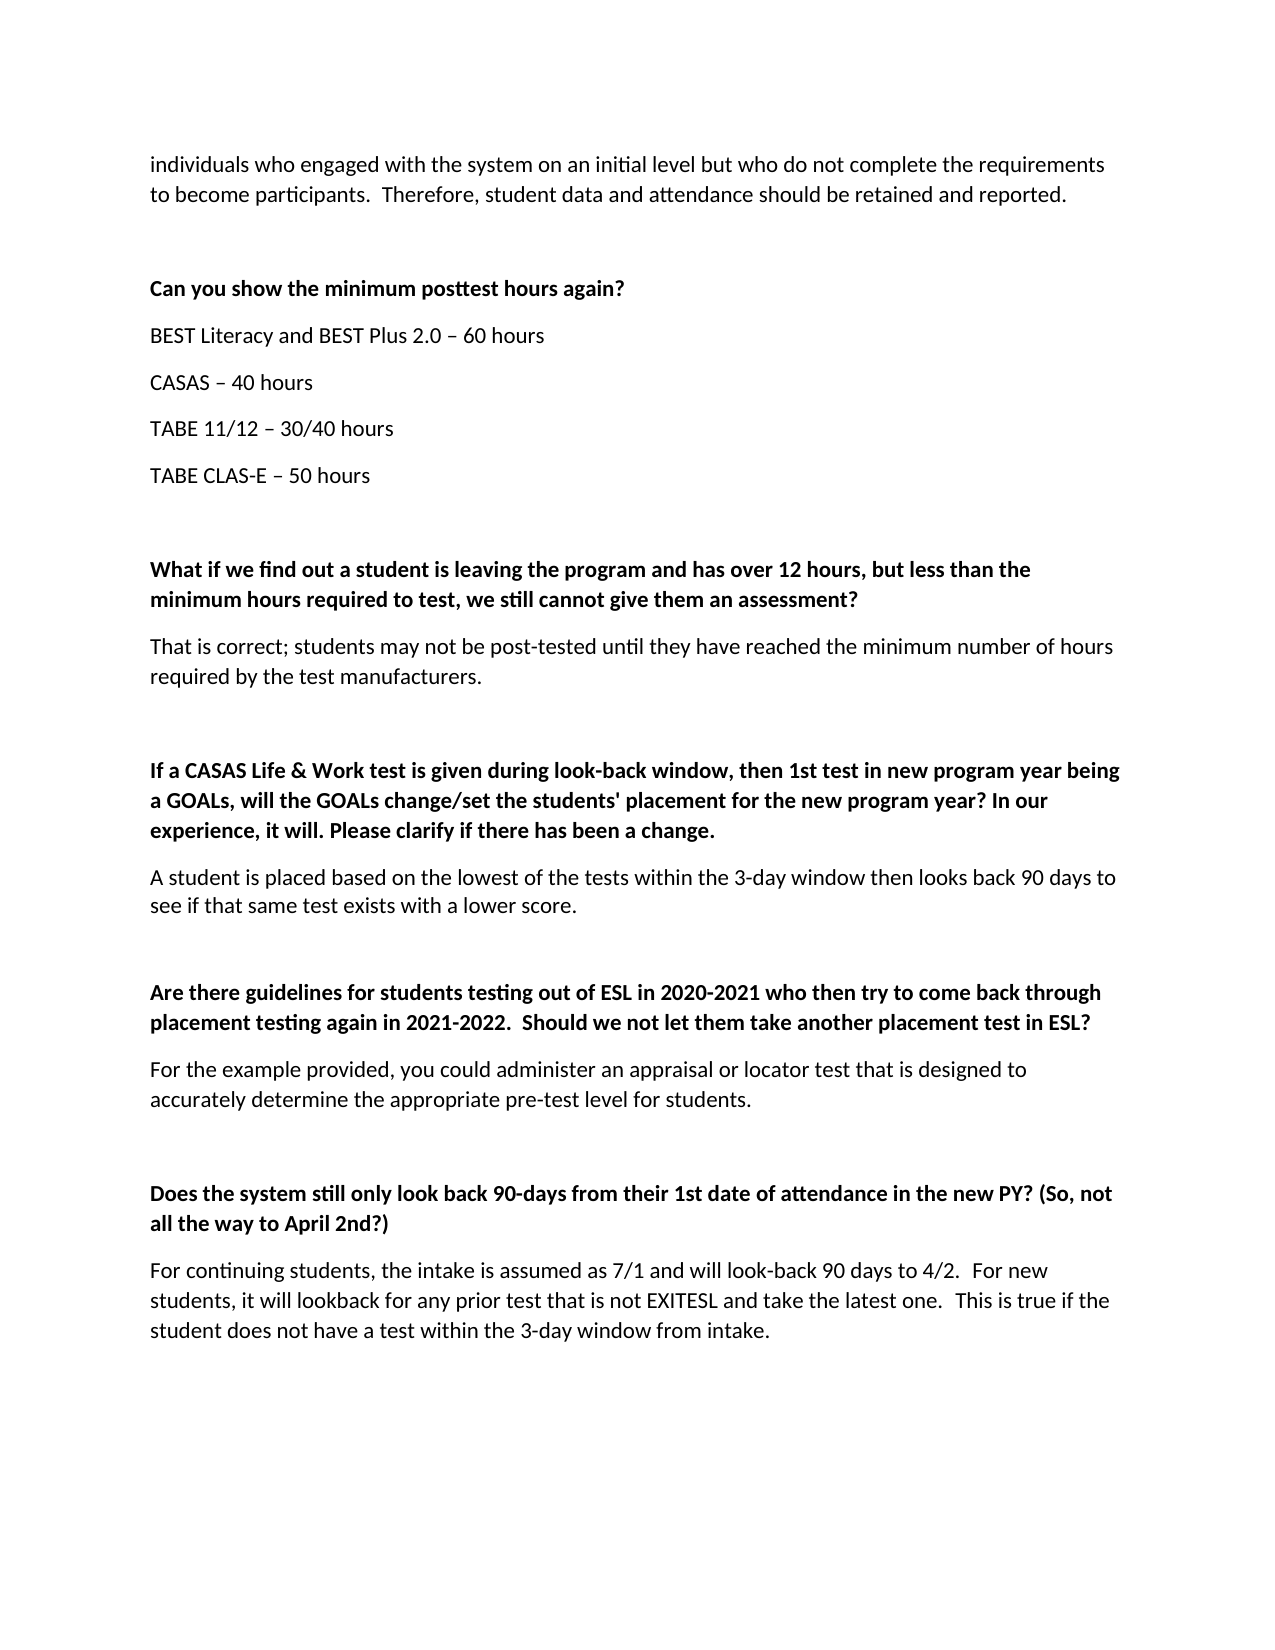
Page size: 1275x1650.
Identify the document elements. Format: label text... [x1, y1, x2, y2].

text For the example provided, you could administer an appraisal or locator test that is designed to accurately determine the appropriate pre-test level for students. [150, 1055, 1125, 1113]
text Can you show the minimum posttest hours again? [150, 274, 1125, 302]
text TABE 11/12 – 30/40 hours [150, 414, 1125, 443]
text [150, 150, 1125, 208]
text BEST Literacy and BEST Plus 2.0 – 60 hours [150, 321, 1125, 349]
text Are there guidelines for students testing out of ESL in 2020-2021 who then try to come back through placement testing again in 2021-2022. Should we not let them take another placement test in ESL? [150, 978, 1125, 1036]
text What if we find out a student is leaving the program and has over 12 hours, but less than the minimum hours required to test, we still cannot give them an assessment? [150, 555, 1125, 613]
text Does the system still only look back 90-days from their 1st date of attendance in the new PY? (So, not all the way to April 2nd?) [150, 1179, 1125, 1237]
text That is correct; students may not be post-tested until they have reached the minimum number of hours required by the test manufacturers. [150, 632, 1125, 691]
text A student is placed based on the lowest of the tests within the 3-day window then looks back 90 days to see if that same test exists with a lower score. [150, 863, 1125, 919]
text TABE CLAS-E – 50 hours [150, 461, 1125, 489]
text If a CASAS Life & Work test is given during look-back window, then 1st test in new program year being a GOALs, will the GOALs change/set the students' placement for the new program year? In our experience, it will. Please clarify if there has been a change. [150, 756, 1125, 845]
text CASAS – 40 hours [150, 368, 1125, 396]
text For continuing students, the intake is assumed as 7/1 and will look-back 90 days to 4/2. For new students, it will lookback for any prior test that is not EXITESL and take the latest one. This is true if the student does not have a test within the 3-day window from intake. [150, 1256, 1125, 1345]
